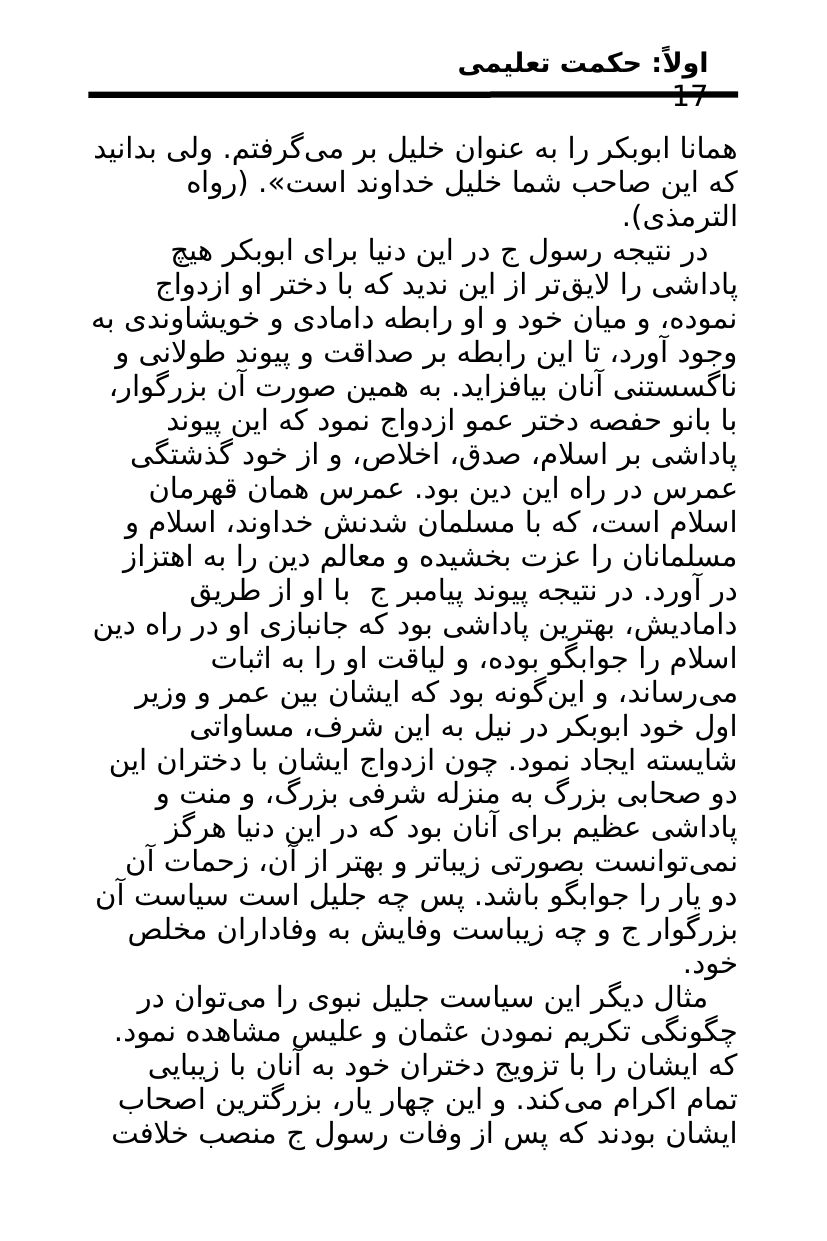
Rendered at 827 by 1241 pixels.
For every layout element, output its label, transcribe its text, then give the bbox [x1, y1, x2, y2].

text در نتیجه رسول ج در این دنیا برای ابوبکر هیچ پاداشی را لایق‌تر از این ندید که با دختر او ازدواج نموده، و میان خود و او رابطه دامادی و خویشاوندی به وجود آورد، تا این رابطه بر صداقت و پیوند طولانی و ناگسستنی آنان بیافزاید. به همین صورت آن بزرگوار، با بانو حفصه دختر عمو ازدواج نمود که این پیوند پاداشی بر اسلام، صدق، اخلاص، و از خود گذشتگی عمرس در راه این دین بود. عمرس همان قهرمان اسلام است، که با مسلمان شدنش خداوند، اسلام و مسلمانان را عزت بخشیده و معالم دین را به اهتزاز در آورد. در نتیجه پیوند پیامبر ج با او از طریق دامادیش، بهترین پاداشی بود که جانبازی او در راه دین اسلام را جوابگو بوده، و لیاقت او را به اثبات می‌رساند، و این‌گونه بود که ایشان بین عمر و وزیر اول خود ابوبکر در نیل به این شرف، مساواتی شایسته ایجاد نمود. چون ازدواج ایشان با دختران این دو صحابی بزرگ به منزله شرفی بزرگ، و منت و پاداشی عظیم برای آنان بود که در این دنیا هرگز نمی‌توانست بصورتی زیباتر و بهتر از آن، زحمات آن دو یار را جوابگو باشد. پس چه جلیل است سیاست آن بزرگوار ج و چه زیباست وفایش به وفاداران مخلص خود. [89, 233, 738, 981]
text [89, 132, 738, 233]
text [89, 981, 738, 1150]
